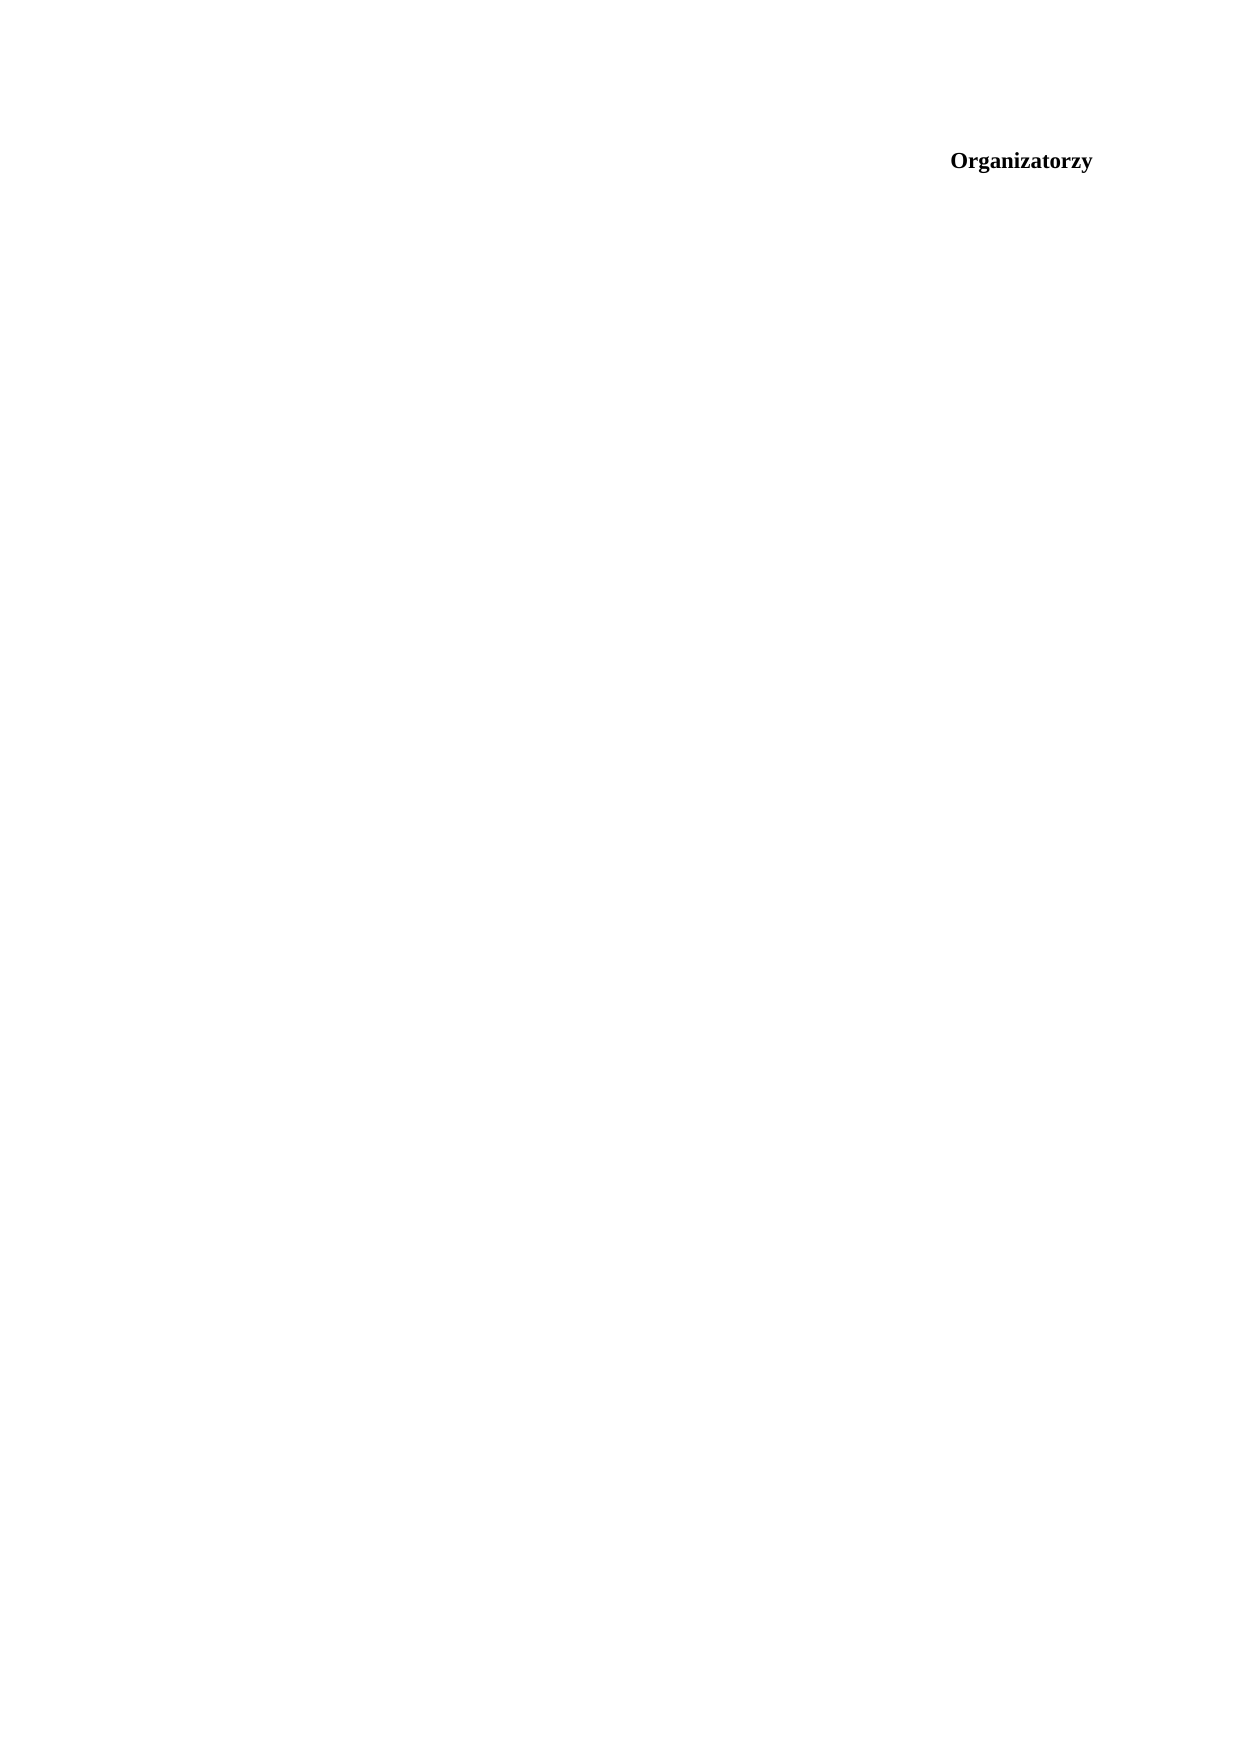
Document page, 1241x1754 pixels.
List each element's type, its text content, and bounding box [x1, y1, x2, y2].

text Organizatorzy [148, 148, 1093, 174]
